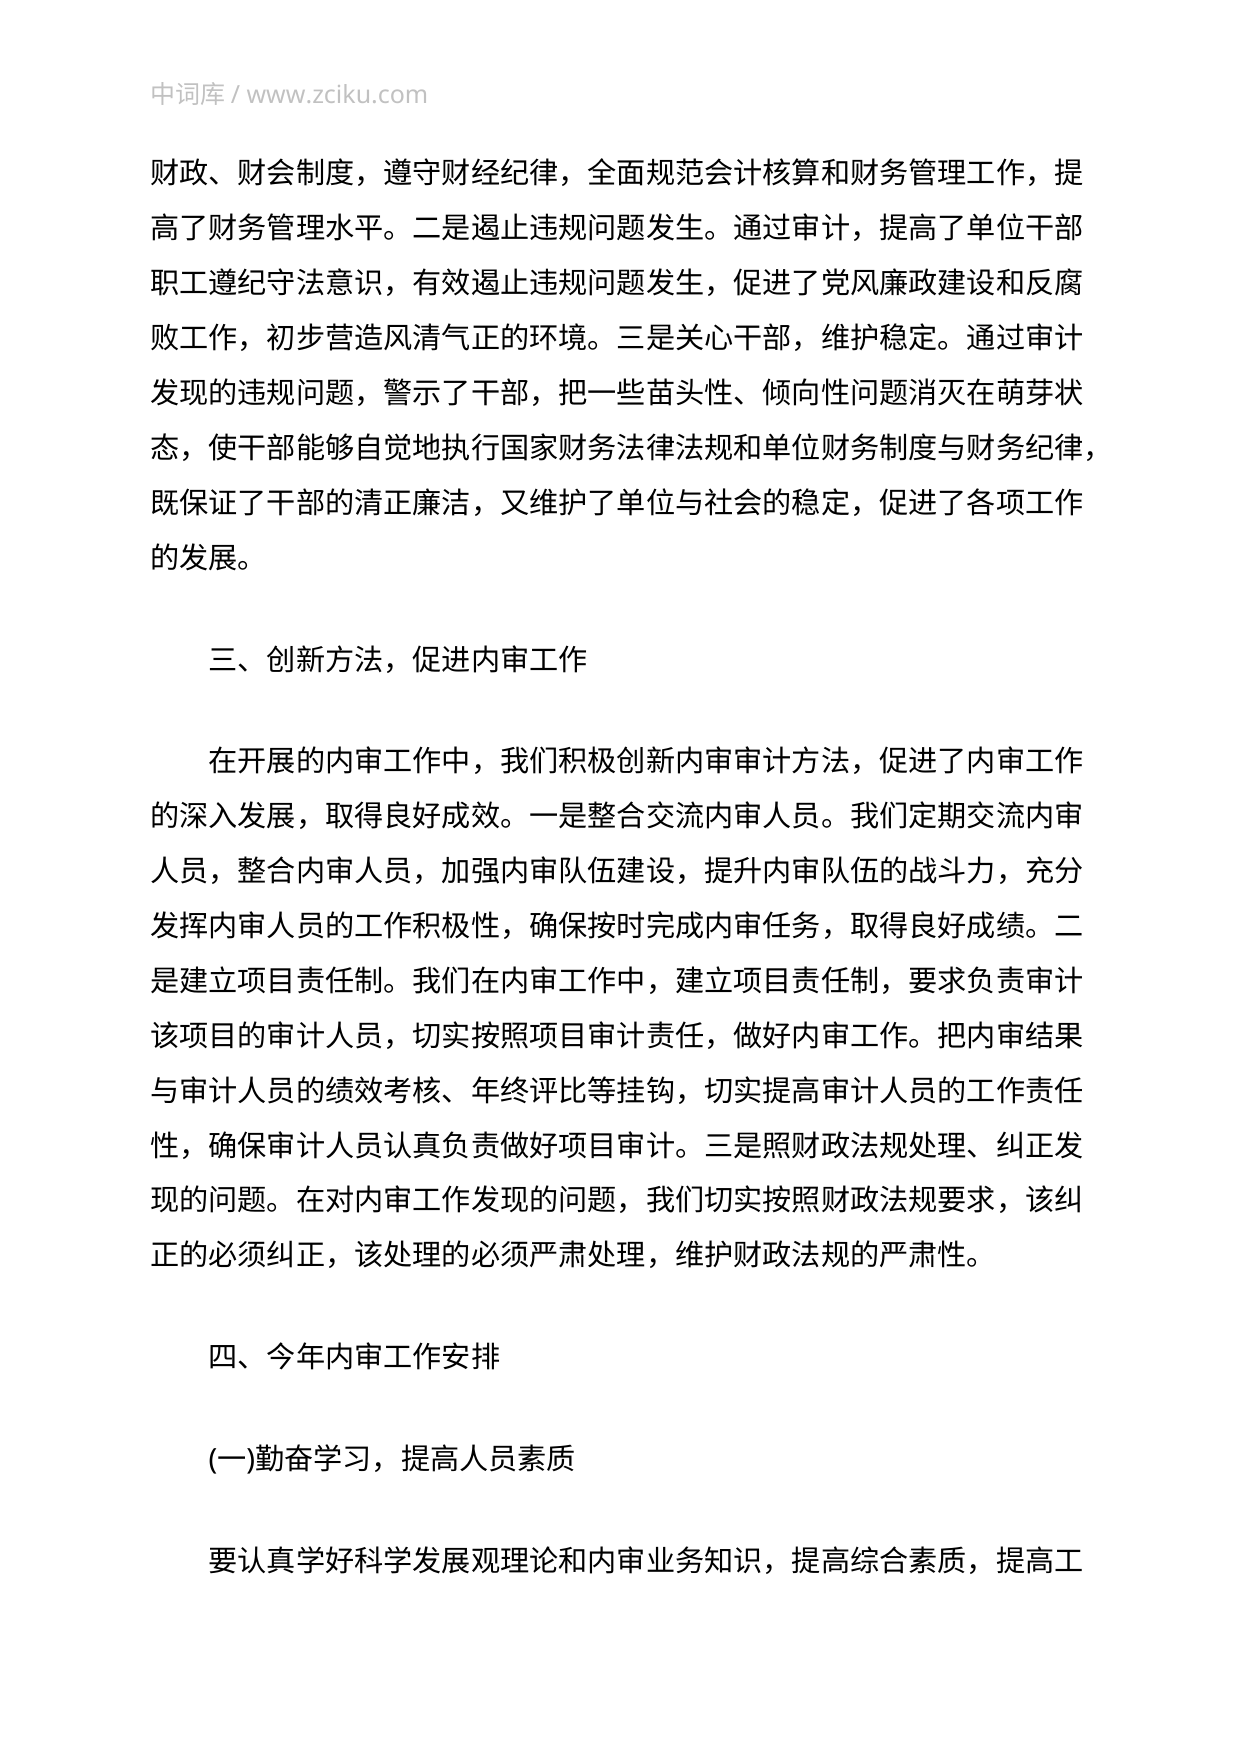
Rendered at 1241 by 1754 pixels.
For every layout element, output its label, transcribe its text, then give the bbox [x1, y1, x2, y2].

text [150, 150, 1090, 577]
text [150, 1537, 1090, 1580]
text (一)勤奋学习，提高人员素质 [150, 1435, 1090, 1478]
text 在开展的内审工作中，我们积极创新内审审计方法，促进了内审工作的深入发展，取得良好成效。一是整合交流内审人员。我们定期交流内审人员，整合内审人员，加强内审队伍建设，提升内审队伍的战斗力，充分发挥内审人员的工作积极性，确保按时完成内审任务，取得良好成绩。二是建立项目责任制。我们在内审工作中，建立项目责任制，要求负责审计该项目的审计人员，切实按照项目审计责任，做好内审工作。把内审结果与审计人员的绩效考核、年终评比等挂钩，切实提高审计人员的工作责任性，确保审计人员认真负责做好项目审计。三是照财政法规处理、纠正发现的问题。在对内审工作发现的问题，我们切实按照财政法规要求，该纠正的必须纠正，该处理的必须严肃处理，维护财政法规的严肃性。 [150, 738, 1090, 1274]
text 三、创新方法，促进内审工作 [150, 636, 1090, 678]
text 四、今年内审工作安排 [150, 1334, 1090, 1376]
